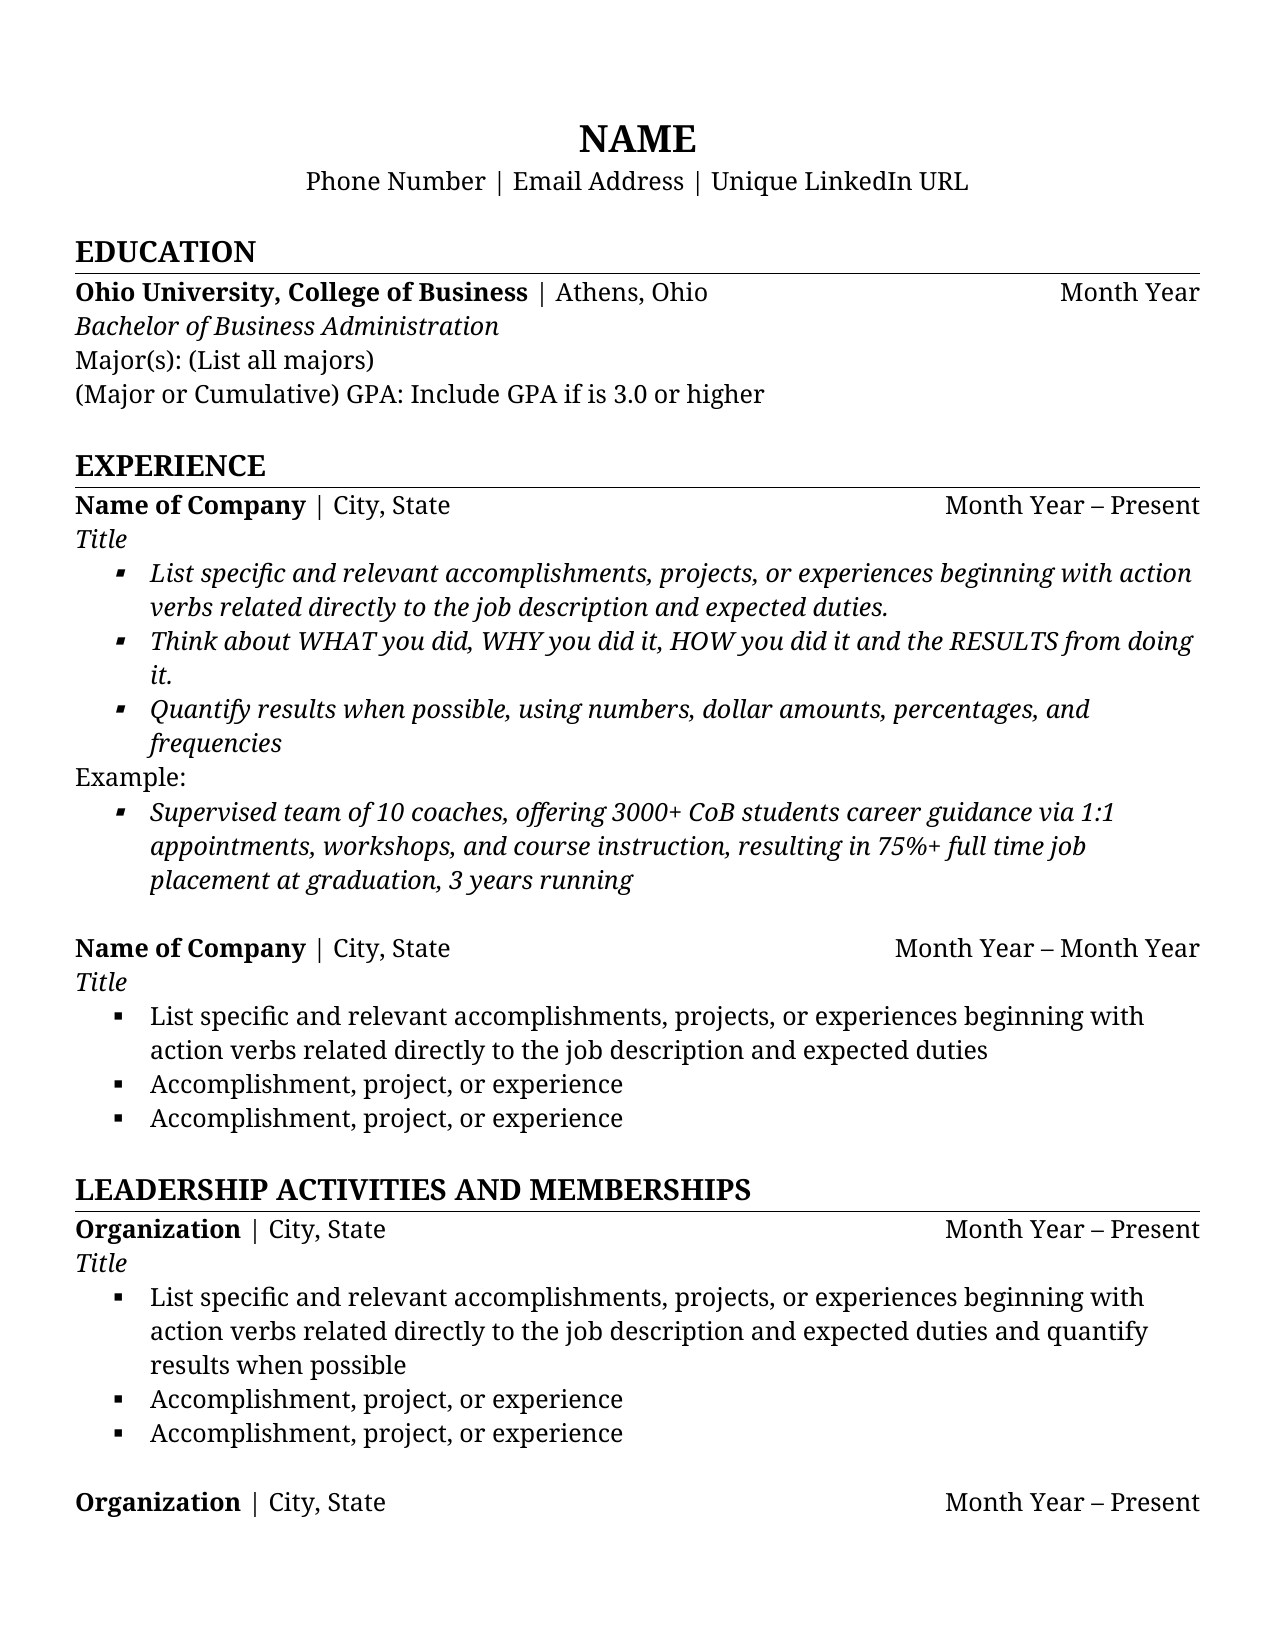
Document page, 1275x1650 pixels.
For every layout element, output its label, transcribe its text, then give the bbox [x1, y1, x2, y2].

text Phone Number | Email Address | Unique LinkedIn URL [75, 163, 1200, 198]
list Accomplishment, project, or experience [112, 1067, 1200, 1101]
text LEADERSHIP ACTIVITIES AND MEMBERSHIPS [75, 1169, 1200, 1211]
text Name of Company | City, State Month Year – Month Year [75, 930, 1200, 964]
text Organization | City, State Month Year – Present [75, 1484, 1200, 1518]
list Accomplishment, project, or experience [112, 1101, 1200, 1135]
text NAME [75, 112, 1200, 163]
text Title [75, 522, 1200, 556]
text Name of Company | City, State Month Year – Present [75, 488, 1200, 522]
text Bachelor of Business Administration [75, 308, 1200, 343]
list Accomplishment, project, or experience [112, 1382, 1200, 1416]
text Ohio University, College of Business | Athens, Ohio Month Year [75, 274, 1200, 308]
text Major(s): (List all majors) [75, 343, 1200, 377]
list Think about WHAT you did, WHY you did it, HOW you did it and the RESULTS from doing it. [112, 624, 1200, 692]
list List specific and relevant accomplishments, projects, or experiences beginning with action verbs related directly to the job description and expected duties [112, 998, 1200, 1067]
text EXPERIENCE [75, 445, 1200, 487]
text EDUCATION [75, 232, 1200, 273]
list Supervised team of 10 coaches, offering 3000+ CoB students career guidance via 1:1 appointments, workshops, and course instruction, resulting in 75%+ full time job placement at graduation, 3 years running [112, 794, 1200, 896]
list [112, 1280, 1200, 1382]
list Quantify results when possible, using numbers, dollar amounts, percentages, and frequencies [112, 692, 1200, 760]
text (Major or Cumulative) GPA: Include GPA if is 3.0 or higher [75, 377, 1200, 411]
list Accomplishment, project, or experience [112, 1416, 1200, 1450]
text Example: [75, 760, 1200, 794]
list List specific and relevant accomplishments, projects, or experiences beginning with action verbs related directly to the job description and expected duties. [112, 556, 1200, 624]
text Title [75, 1246, 1200, 1280]
text Title [75, 964, 1200, 998]
text Organization | City, State Month Year – Present [75, 1212, 1200, 1246]
